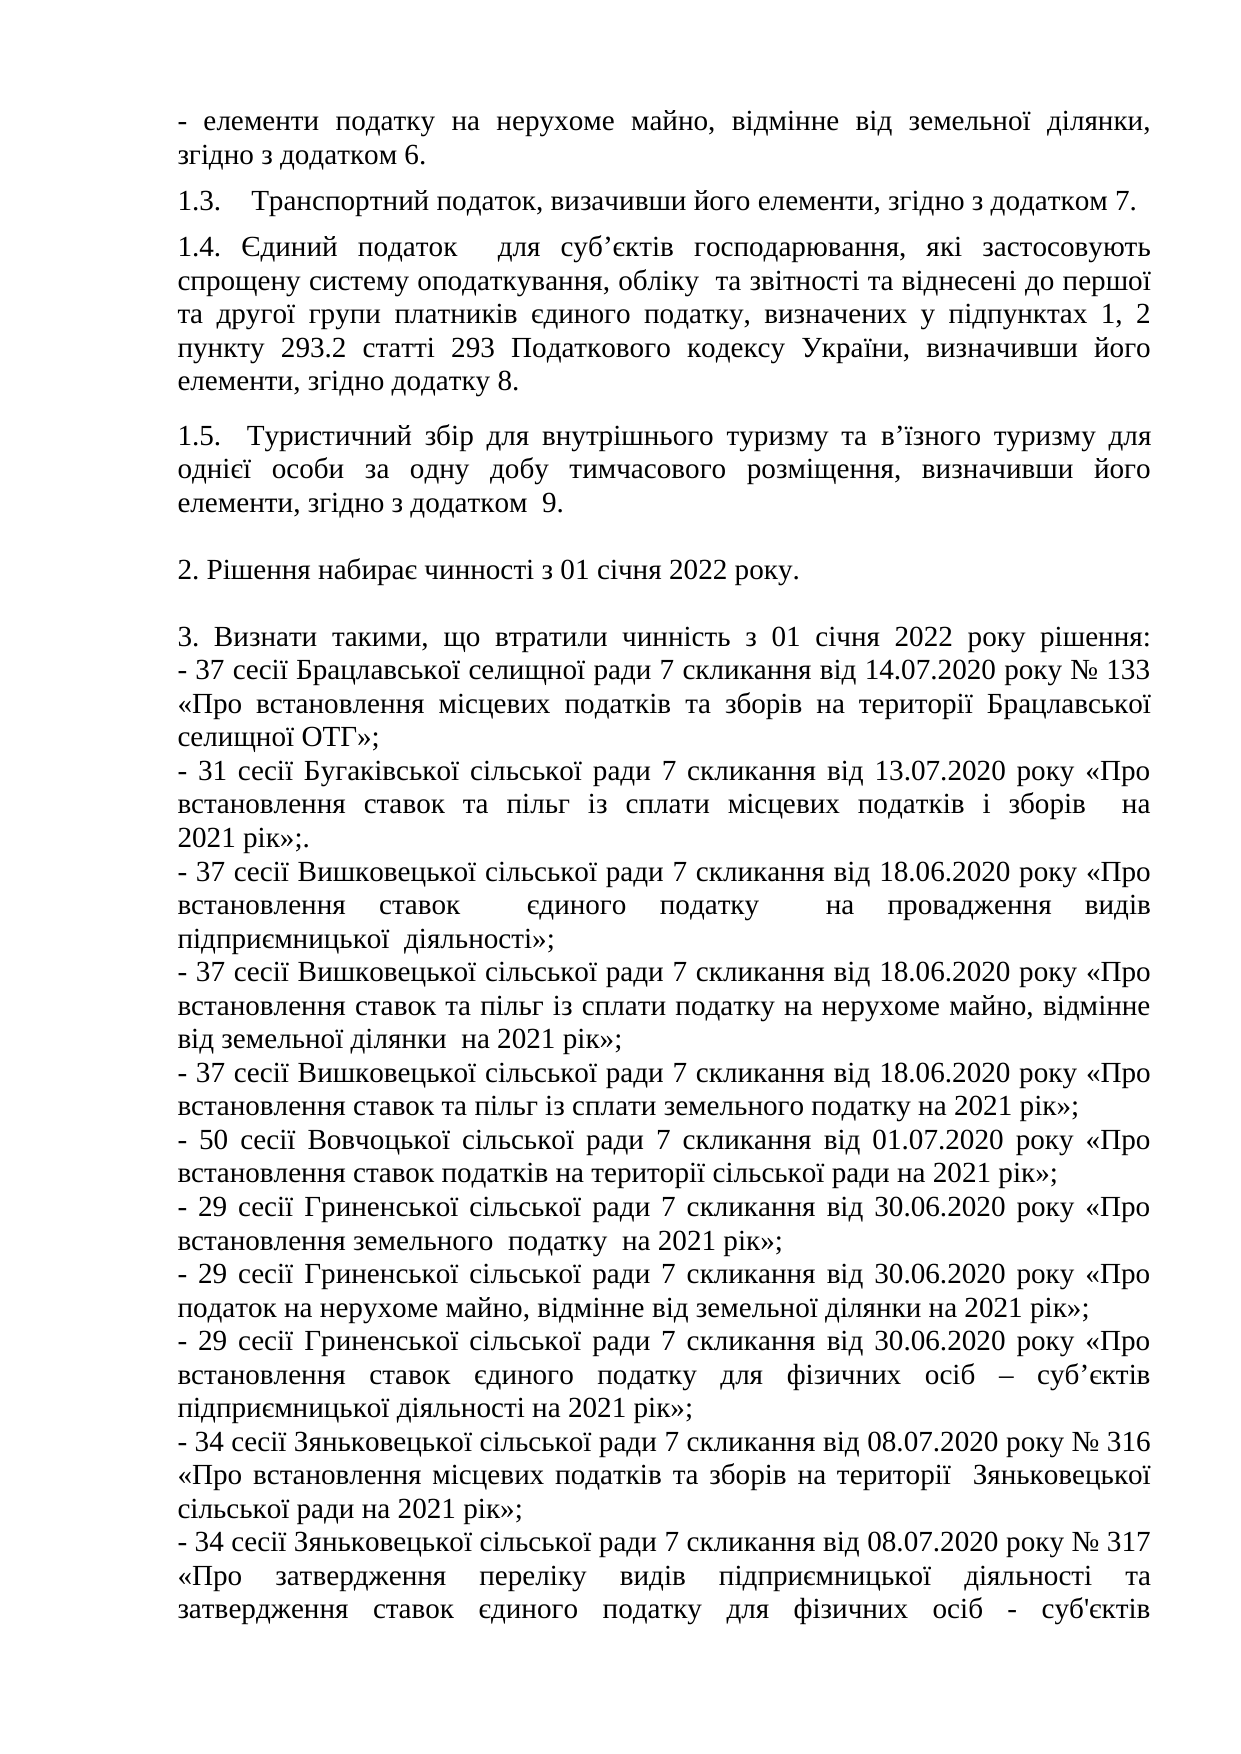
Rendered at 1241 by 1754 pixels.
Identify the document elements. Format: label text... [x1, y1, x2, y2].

text 3. Визнати такими, що втратили чинність з 01 січня 2022 року рішення: - 37 сесії Брацлавської селищної ради 7 скликання від 14.07.2020 року № 133 «Про встановлення місцевих податків та зборів на території Брацлавської селищної ОТГ»; [177, 619, 1152, 753]
text - елементи податку на нерухоме майно, відмінне від земельної ділянки, згідно з додатком 6. [177, 103, 1152, 171]
text 1.5. Туристичний збір для внутрішнього туризму та в’їзного туризму для однієї особи за одну добу тимчасового розміщення, визначивши його елементи, згідно з додатком 9. [177, 418, 1152, 518]
text - 29 сесії Гриненської сільської ради 7 скликання від 30.06.2020 року «Про податок на нерухоме майно, відмінне від земельної ділянки на 2021 рік»; [177, 1256, 1152, 1323]
text - 37 сесії Вишковецької сільської ради 7 скликання від 18.06.2020 року «Про встановлення ставок єдиного податку на провадження видів підприємницької діяльності»; [177, 854, 1152, 954]
text - 34 сесії Зяньковецької сільської ради 7 скликання від 08.07.2020 року № 316 «Про встановлення місцевих податків та зборів на території Зяньковецької сільської ради на 2021 рік»; [177, 1424, 1152, 1524]
text - 37 сесії Вишковецької сільської ради 7 скликання від 18.06.2020 року «Про встановлення ставок та пільг із сплати податку на нерухоме майно, відмінне від земельної ділянки на 2021 рік»; [177, 954, 1152, 1055]
text - 37 сесії Вишковецької сільської ради 7 скликання від 18.06.2020 року «Про встановлення ставок та пільг із сплати земельного податку на 2021 рік»; [177, 1055, 1152, 1122]
text - 50 сесії Вовчоцької сільської ради 7 скликання від 01.07.2020 року «Про встановлення ставок податків на території сільської ради на 2021 рік»; [177, 1122, 1152, 1189]
text - 31 сесії Бугаківської сільської ради 7 скликання від 13.07.2020 року «Про встановлення ставок та пільг із сплати місцевих податків і зборів на 2021 рік»;. [177, 753, 1152, 854]
text 2. Рішення набирає чинності з 01 січня 2022 року. [177, 552, 1152, 585]
text 1.3. Транспортний податок, визачивши його елементи, згідно з додатком 7. [177, 183, 1152, 217]
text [177, 1524, 1152, 1625]
text - 29 сесії Гриненської сільської ради 7 скликання від 30.06.2020 року «Про встановлення земельного податку на 2021 рік»; [177, 1189, 1152, 1256]
text 1.4. Єдиний податок для суб’єктів господарювання, які застосовують спрощену систему оподаткування, обліку та звітності та віднесені до першої та другої групи платників єдиного податку, визначених у підпунктах 1, 2 пункту 293.2 статті 293 Податкового кодексу України, визначивши його елементи, згідно додатку 8. [177, 229, 1152, 397]
text - 29 сесії Гриненської сільської ради 7 скликання від 30.06.2020 року «Про встановлення ставок єдиного податку для фізичних осіб – суб’єктів підприємницької діяльності на 2021 рік»; [177, 1323, 1152, 1424]
